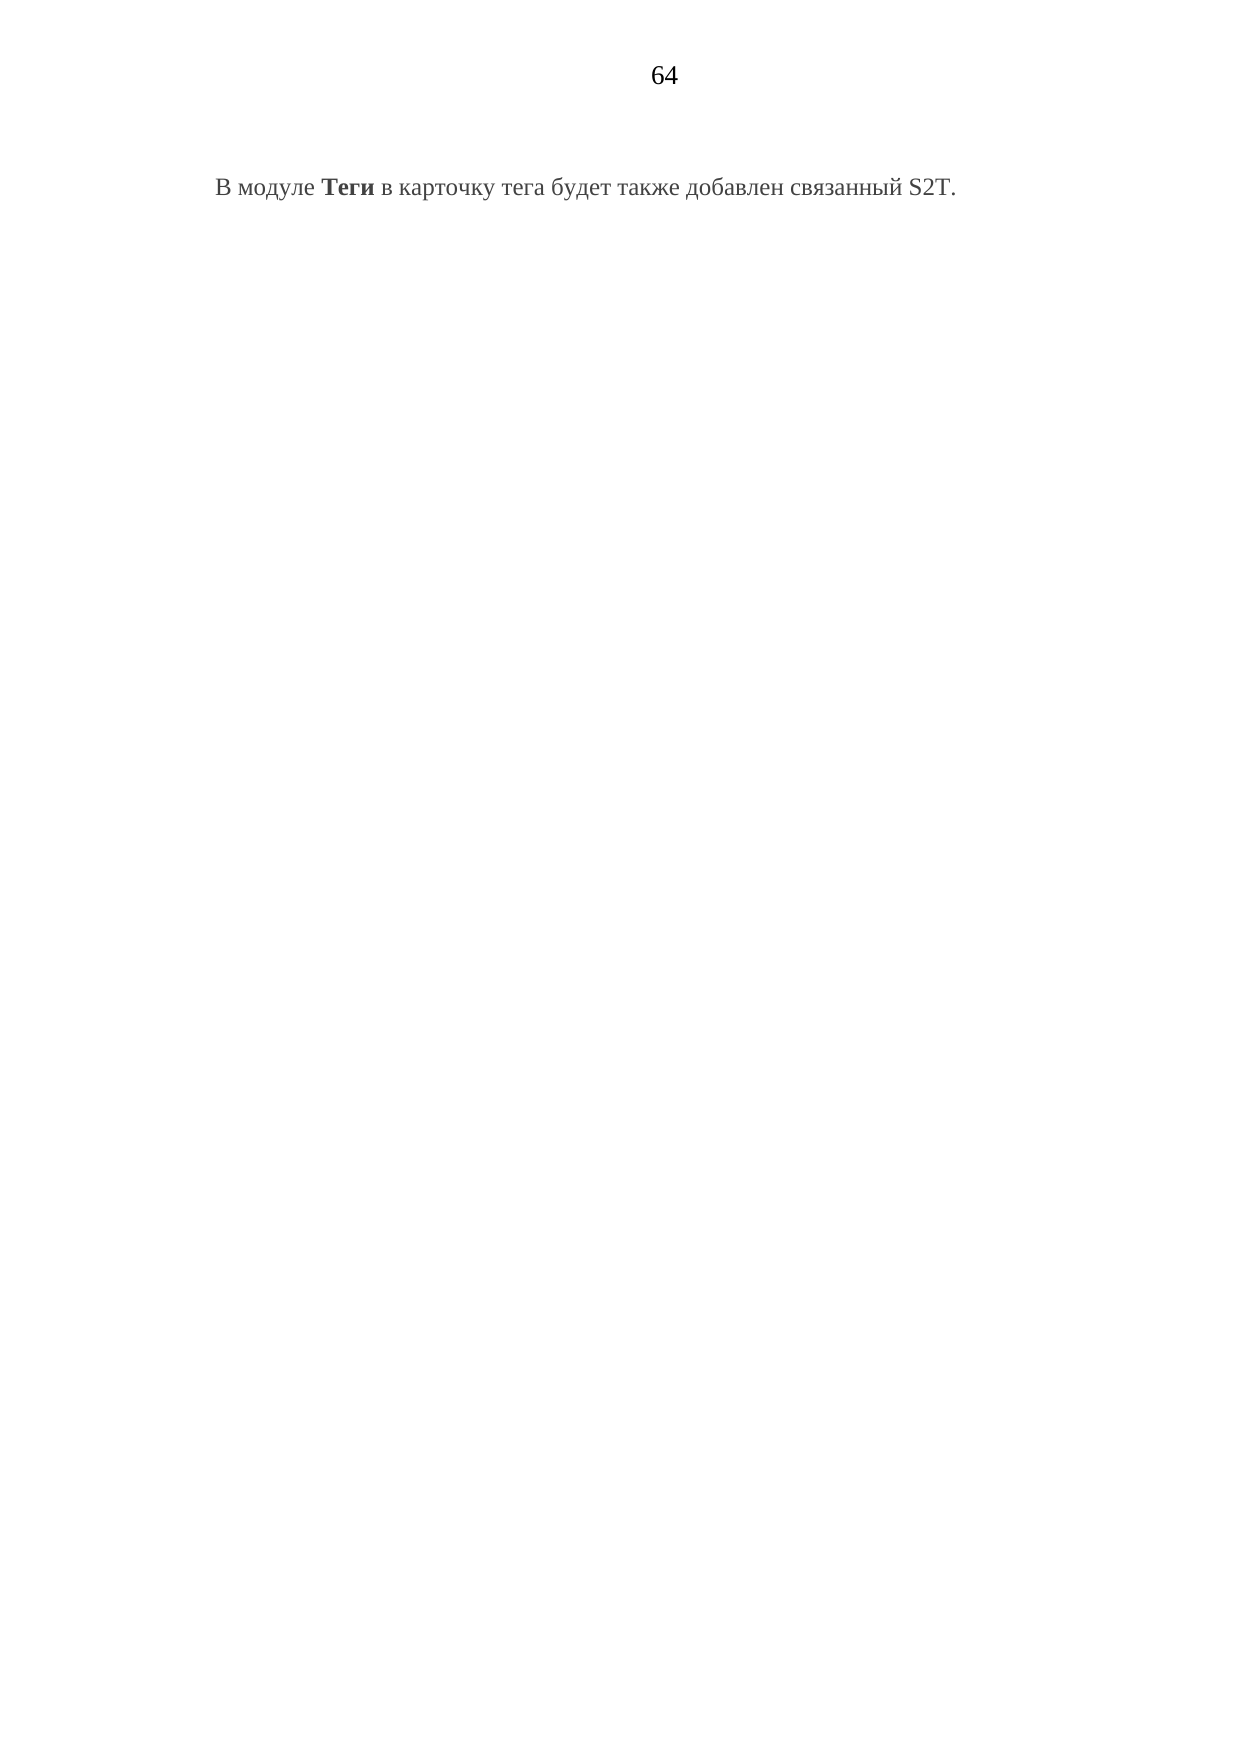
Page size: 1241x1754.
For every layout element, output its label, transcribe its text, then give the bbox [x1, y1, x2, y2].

text В модуле Теги в карточку тега будет также добавлен связанный S2T. [215, 172, 1152, 201]
